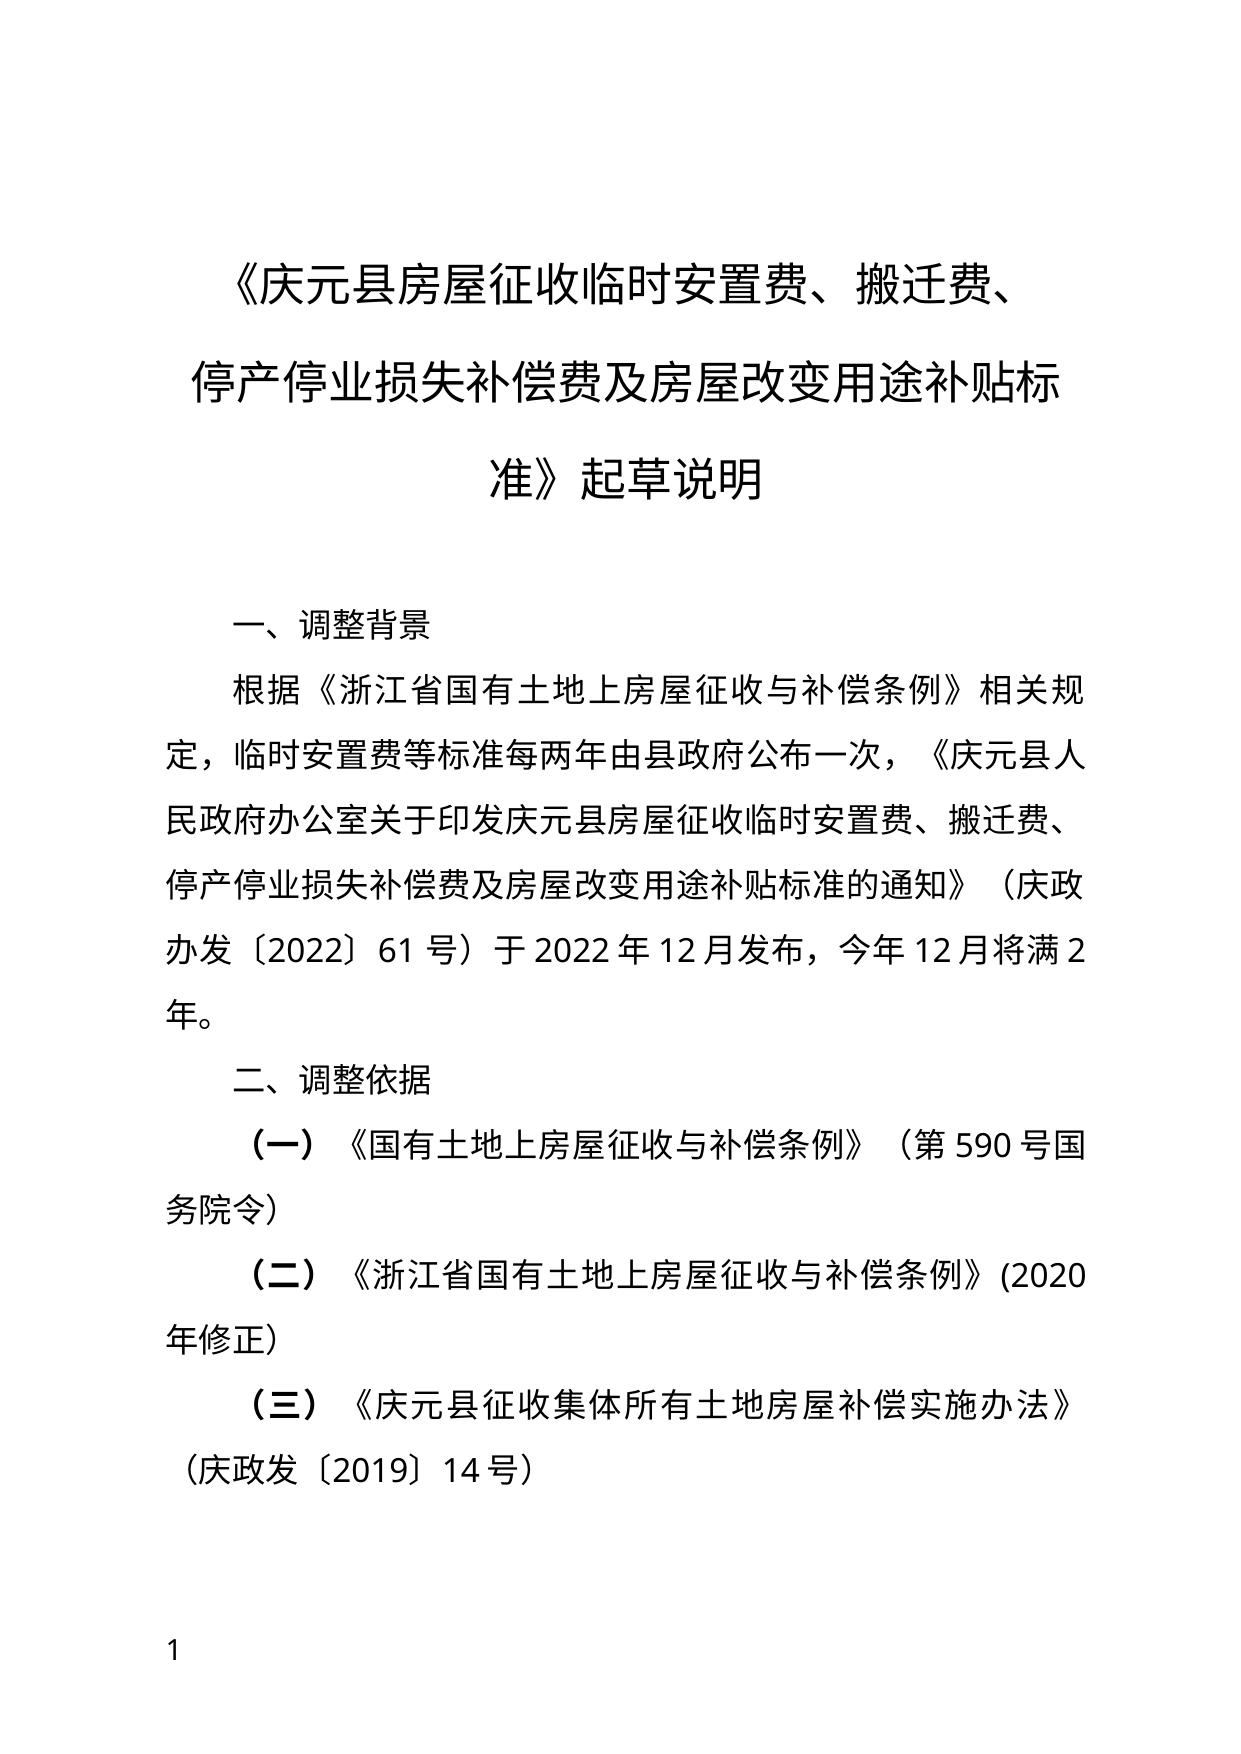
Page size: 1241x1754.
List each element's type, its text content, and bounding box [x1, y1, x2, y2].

text 根据《浙江省国有土地上房屋征收与补偿条例》相关规定，临时安置费等标准每两年由县政府公布一次，《庆元县人民政府办公室关于印发庆元县房屋征收临时安置费、搬迁费、停产停业损失补偿费及房屋改变用途补贴标准的通知》（庆政办发〔2022〕61 号）于2022年12月发布，今年12月将满2年。 [165, 655, 1087, 1045]
text （三）《庆元县征收集体所有土地房屋补偿实施办法》（庆政发〔2019〕14号） [165, 1370, 1087, 1500]
text （一）《国有土地上房屋征收与补偿条例》（第590号国务院令） [165, 1110, 1087, 1240]
text 二、调整依据 [165, 1045, 1087, 1110]
text 一、调整背景 [165, 590, 1087, 655]
text 停产停业损失补偿费及房屋改变用途补贴标准》起草说明 [165, 330, 1087, 525]
text 《庆元县房屋征收临时安置费、搬迁费、 [165, 233, 1087, 330]
text （二）《浙江省国有土地上房屋征收与补偿条例》(2020年修正） [165, 1240, 1087, 1370]
